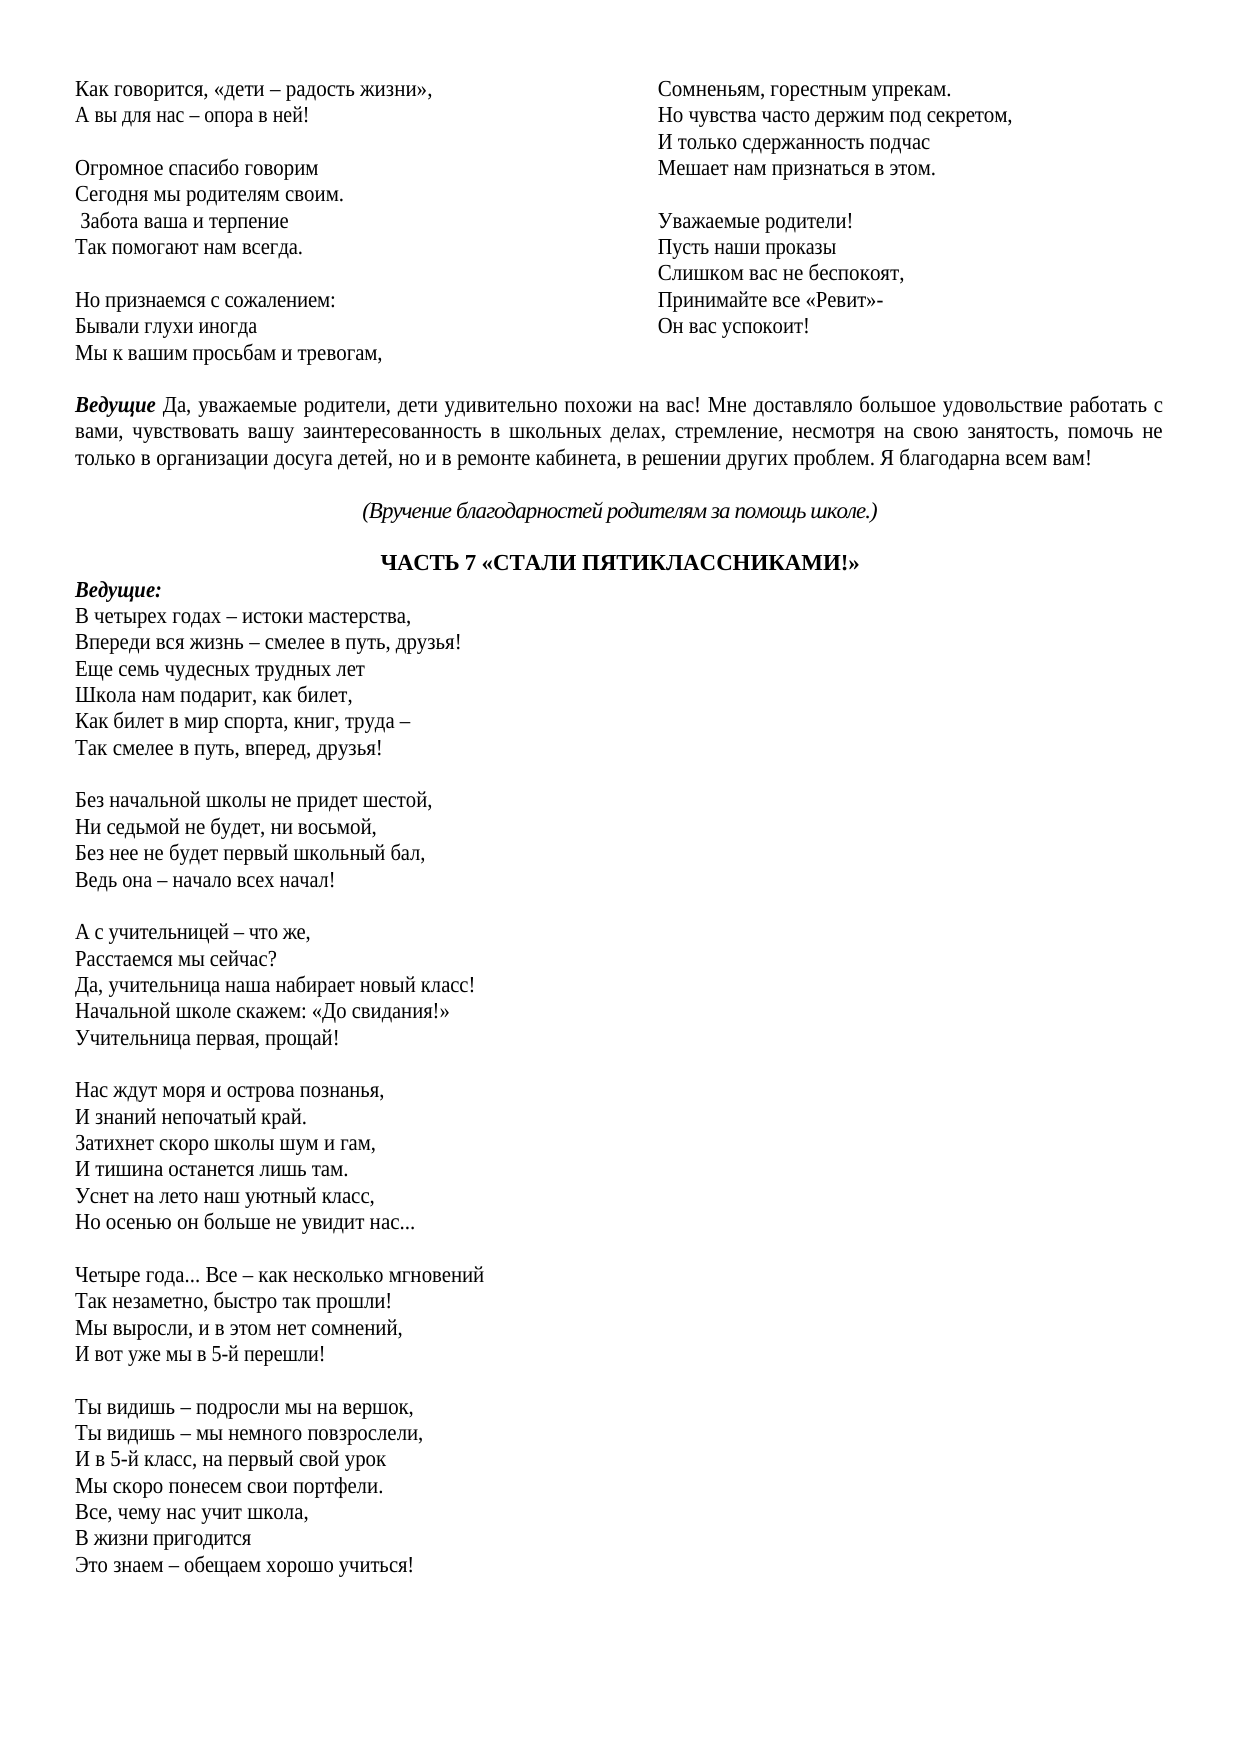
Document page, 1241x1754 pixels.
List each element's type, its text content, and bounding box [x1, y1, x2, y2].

text Ведущие Да, уважаемые родители, дети удивительно похожи на вас! Мне доставляло большое удовольствие работать с вами, чувствовать вашу заинтересованность в школьных делах, стремление, несмотря на свою занятость, помочь не только в организации досуга детей, но и в ремонте кабинета, в решении других проблем. Я благодарна всем вам! [75, 391, 1165, 470]
text Мы к вашим просьбам и тревогам, [75, 338, 583, 365]
text Начальной школе скажем: «До свидания!» [75, 997, 583, 1024]
text Мешает нам признаться в этом. [658, 154, 1165, 180]
text Уважаемые родители! [658, 207, 1165, 233]
text Ведущие: [75, 576, 1165, 602]
text (Вручение благодарностей родителям за помощь школе.) [75, 497, 1165, 523]
text Но осенью он больше не увидит нас... [75, 1208, 583, 1234]
text И в 5-й класс, на первый свой урок [75, 1445, 583, 1472]
text Принимайте все «Ревит»- [658, 286, 1165, 312]
text Бывали глухи иногда [75, 312, 583, 338]
text И только сдержанность подчас [658, 128, 1165, 154]
text Это знаем – обещаем хорошо учиться! [75, 1551, 583, 1577]
text И тишина останется лишь там. [75, 1156, 583, 1182]
text Сомненьям, горестным упрекам. [658, 75, 1165, 101]
text А с учительницей – что же, Расстаемся мы сейчас? [75, 918, 583, 971]
text Так помогают нам всегда. [75, 233, 583, 259]
text Уснет на лето наш уютный класс, [75, 1182, 583, 1208]
text Все, чему нас учит школа, [75, 1498, 583, 1524]
text Он вас успокоит! [658, 312, 1165, 338]
text В четырех годах – истоки мастерства, Впереди вся жизнь – смелее в путь, друзья! Еще семь чудесных трудных лет Школа нам подарит, как билет, Как билет в мир спорта, книг, труда – Так смелее в путь, вперед, друзья! [75, 602, 583, 760]
text Огромное спасибо говорим [75, 154, 583, 180]
text Без начальной школы не придет шестой, Ни седьмой не будет, ни восьмой, Без нее не будет первый школьный бал, Ведь она – начало всех начал! [75, 760, 583, 892]
text И вот уже мы в 5-й перешли! [75, 1340, 583, 1366]
text И знаний непочатый край. [75, 1103, 583, 1129]
text В жизни пригодится [75, 1524, 583, 1551]
text Нас ждут моря и острова познанья, [75, 1076, 583, 1103]
text ЧАСТЬ 7 «СТАЛИ ПЯТИКЛАССНИКАМИ!» [75, 549, 1165, 576]
text Ты видишь – мы немного повзрослели, [75, 1419, 583, 1445]
text Затихнет скоро школы шум и гам, [75, 1129, 583, 1156]
text Как говорится, «дети – радость жизни», [75, 75, 583, 101]
text Четыре года... Все – как несколько мгновений [75, 1261, 583, 1287]
text Ты видишь – подросли мы на вершок, [75, 1393, 583, 1419]
text Пусть наши проказы [658, 233, 1165, 259]
text Забота ваша и терпение [75, 207, 583, 233]
text Но признаемся с сожалением: [75, 286, 583, 312]
text Мы скоро понесем свои портфели. [75, 1472, 583, 1498]
text Но чувства часто держим под секретом, [658, 101, 1165, 128]
text Мы выросли, и в этом нет сомнений, [75, 1314, 583, 1340]
text Да, учительница наша набирает новый класс! [75, 971, 583, 997]
text Учительница первая, прощай! [75, 1024, 583, 1050]
text Так незаметно, быстро так прошли! [75, 1287, 583, 1314]
text Сегодня мы родителям своим. [75, 180, 583, 207]
text А вы для нас – опора в ней! [75, 101, 583, 128]
text Слишком вас не беспокоят, [658, 259, 1165, 286]
